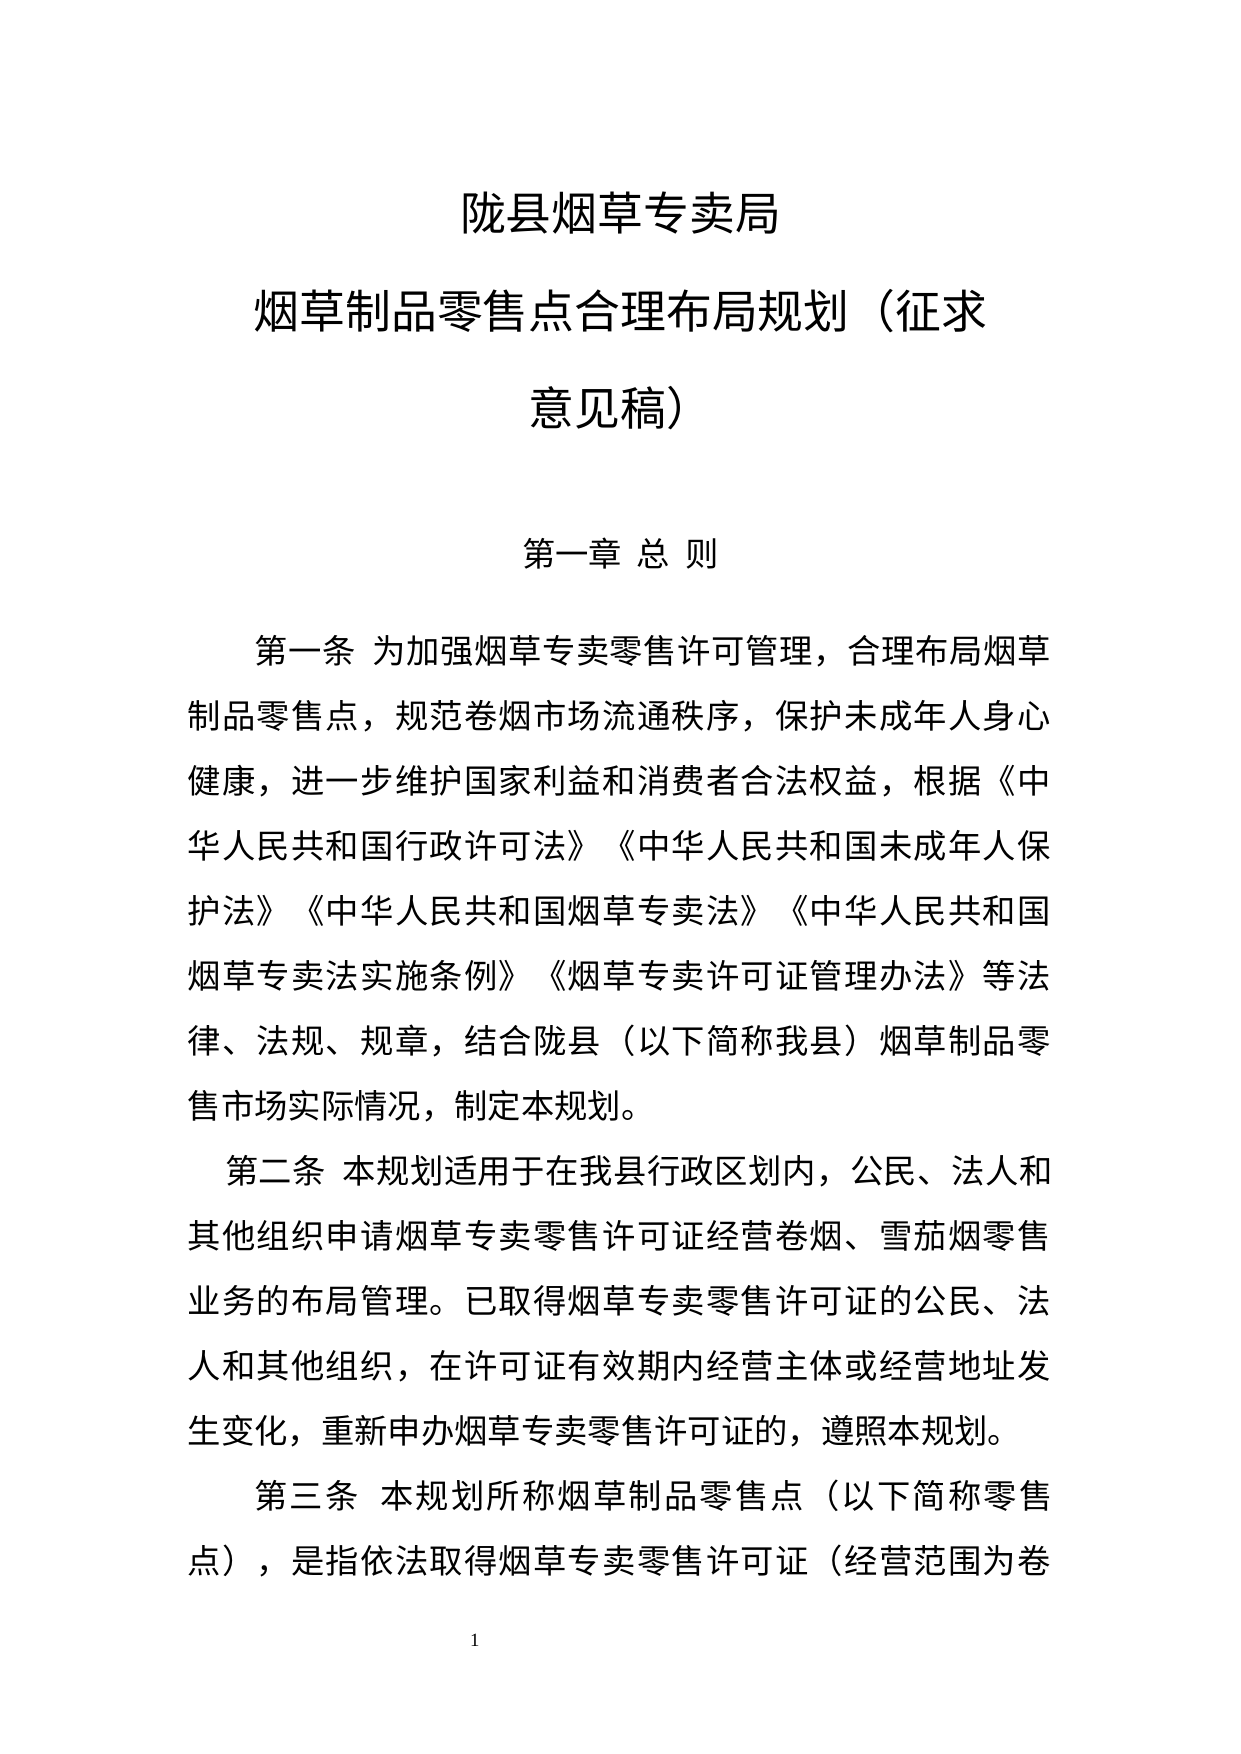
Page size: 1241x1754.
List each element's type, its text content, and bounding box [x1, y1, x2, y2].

text 第一章 总 则 [187, 519, 1053, 584]
text 第二条 本规划适用于在我县行政区划内，公民、法人和其他组织申请烟草专卖零售许可证经营卷烟、雪茄烟零售业务的布局管理。已取得烟草专卖零售许可证的公民、法人和其他组织，在许可证有效期内经营主体或经营地址发生变化，重新申办烟草专卖零售许可证的，遵照本规划。 [187, 1137, 1053, 1462]
text 意见稿） [187, 357, 1053, 454]
text 烟草制品零售点合理布局规划（征求 [187, 259, 1053, 357]
text 陇县烟草专卖局 [187, 162, 1053, 259]
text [187, 1462, 1053, 1592]
text 第一条 为加强烟草专卖零售许可管理，合理布局烟草制品零售点，规范卷烟市场流通秩序，保护未成年人身心健康，进一步维护国家利益和消费者合法权益，根据《中华人民共和国行政许可法》《中华人民共和国未成年人保护法》《中华人民共和国烟草专卖法》《中华人民共和国烟草专卖法实施条例》《烟草专卖许可证管理办法》等法律、法规、规章，结合陇县（以下简称我县）烟草制品零售市场实际情况，制定本规划。 [187, 617, 1053, 1137]
